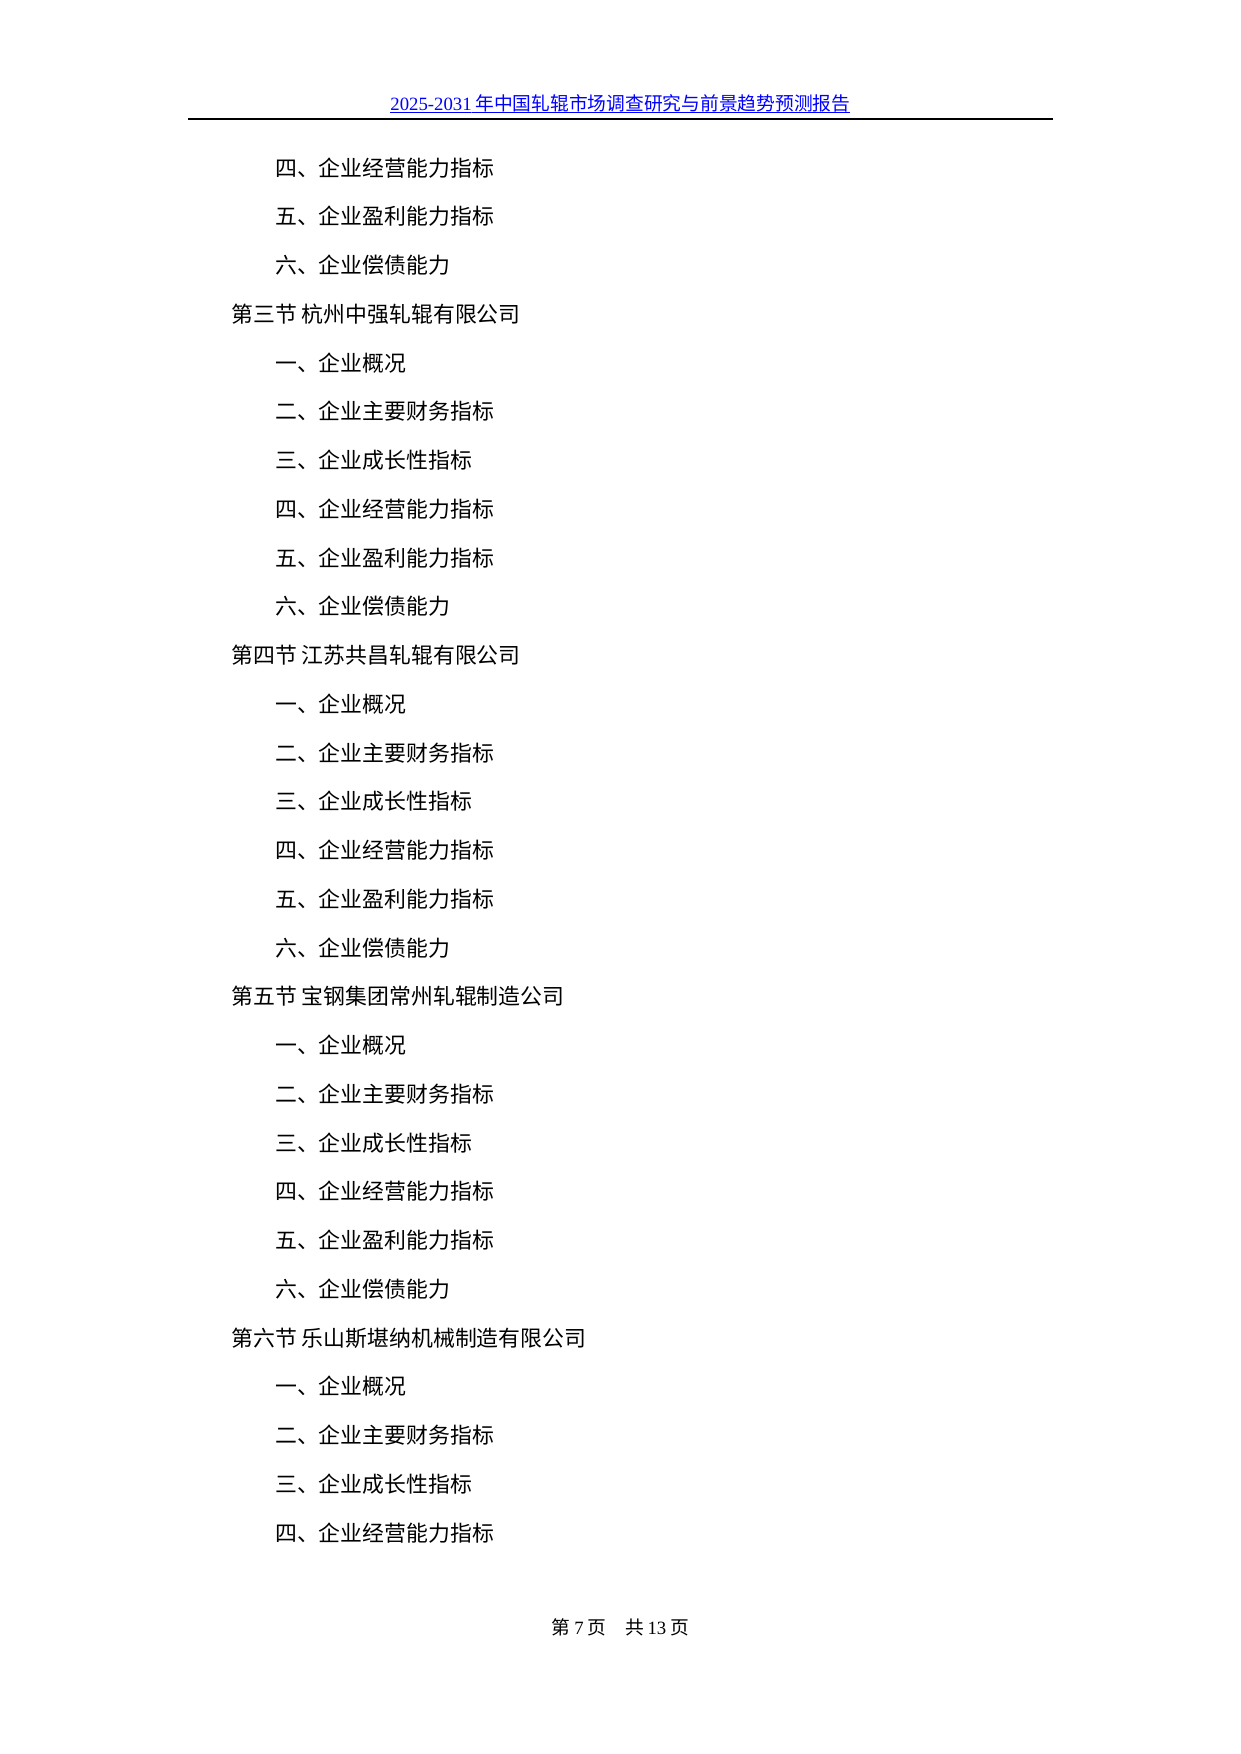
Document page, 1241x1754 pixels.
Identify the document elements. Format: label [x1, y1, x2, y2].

text [187, 150, 1053, 1548]
